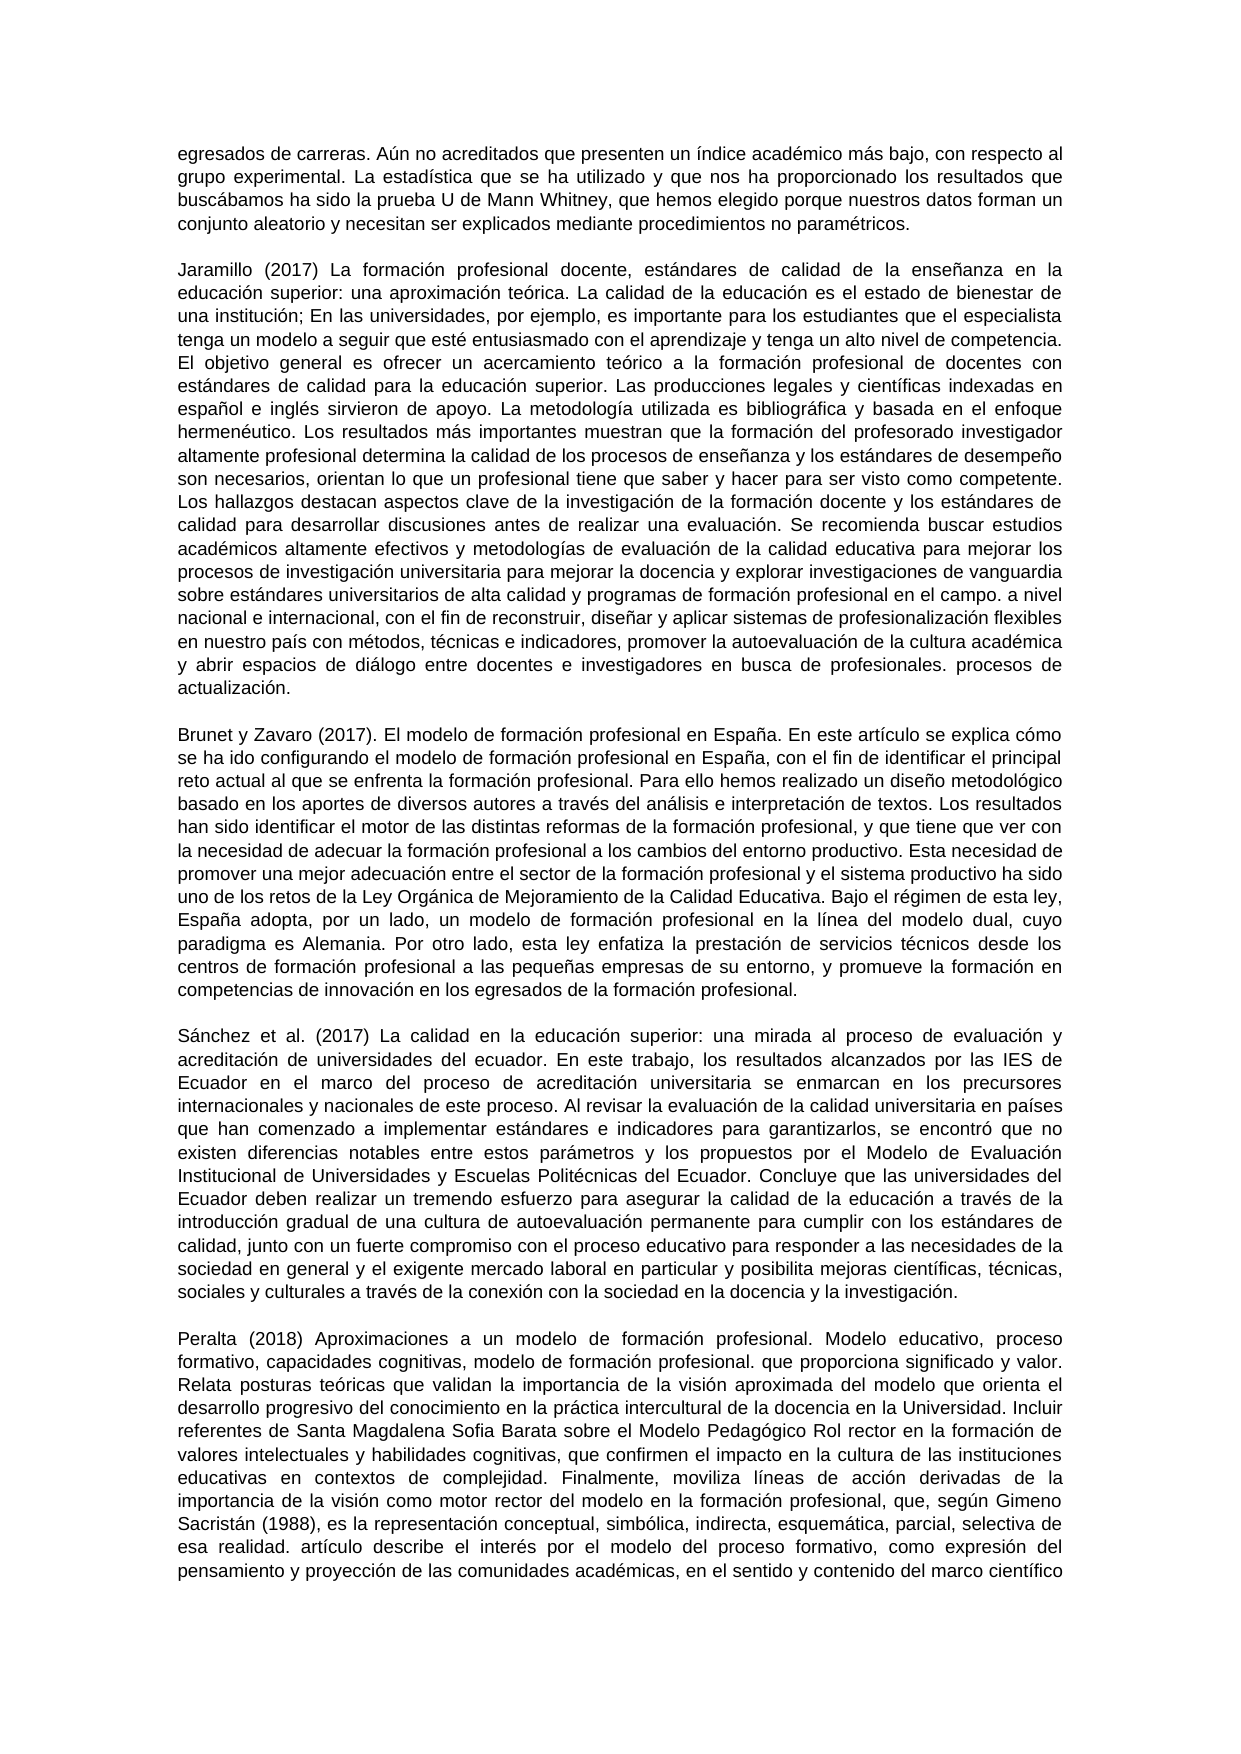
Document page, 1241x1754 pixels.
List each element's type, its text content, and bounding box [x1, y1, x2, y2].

text Sánchez et al. (2017) La calidad en la educación superior: una mirada al proceso de evaluación y acreditación de universidades del ecuador. En este trabajo, los resultados alcanzados por las IES de Ecuador en el marco del proceso de acreditación universitaria se enmarcan en los precursores internacionales y nacionales de este proceso. Al revisar la evaluación de la calidad universitaria en países que han comenzado a implementar estándares e indicadores para garantizarlos, se encontró que no existen diferencias notables entre estos parámetros y los propuestos por el Modelo de Evaluación Institucional de Universidades y Escuelas Politécnicas del Ecuador. Concluye que las universidades del Ecuador deben realizar un tremendo esfuerzo para asegurar la calidad de la educación a través de la introducción gradual de una cultura de autoevaluación permanente para cumplir con los estándares de calidad, junto con un fuerte compromiso con el proceso educativo para responder a las necesidades de la sociedad en general y el exigente mercado laboral en particular y posibilita mejoras científicas, técnicas, sociales y culturales a través de la conexión con la sociedad en la docencia y la investigación. [177, 1025, 1063, 1302]
text Brunet y Zavaro (2017). El modelo de formación profesional en España. En este artículo se explica cómo se ha ido configurando el modelo de formación profesional en España, con el fin de identificar el principal reto actual al que se enfrenta la formación profesional. Para ello hemos realizado un diseño metodológico basado en los aportes de diversos autores a través del análisis e interpretación de textos. Los resultados han sido identificar el motor de las distintas reformas de la formación profesional, y que tiene que ver con la necesidad de adecuar la formación profesional a los cambios del entorno productivo. Esta necesidad de promover una mejor adecuación entre el sector de la formación profesional y el sistema productivo ha sido uno de los retos de la Ley Orgánica de Mejoramiento de la Calidad Educativa. Bajo el régimen de esta ley, España adopta, por un lado, un modelo de formación profesional en la línea del modelo dual, cuyo paradigma es Alemania. Por otro lado, esta ley enfatiza la prestación de servicios técnicos desde los centros de formación profesional a las pequeñas empresas de su entorno, y promueve la formación en competencias de innovación en los egresados ​​de la formación profesional. [177, 723, 1063, 1000]
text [177, 1327, 1063, 1581]
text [177, 143, 1063, 234]
text Jaramillo (2017) La formación profesional docente, estándares de calidad de la enseñanza en la educación superior: una aproximación teórica. La calidad de la educación es el estado de bienestar de una institución; En las universidades, por ejemplo, es importante para los estudiantes que el especialista tenga un modelo a seguir que esté entusiasmado con el aprendizaje y tenga un alto nivel de competencia. El objetivo general es ofrecer un acercamiento teórico a la formación profesional de docentes con estándares de calidad para la educación superior. Las producciones legales y científicas indexadas en español e inglés sirvieron de apoyo. La metodología utilizada es bibliográfica y basada en el enfoque hermenéutico. Los resultados más importantes muestran que la formación del profesorado investigador altamente profesional determina la calidad de los procesos de enseñanza y los estándares de desempeño son necesarios, orientan lo que un profesional tiene que saber y hacer para ser visto como competente. Los hallazgos destacan aspectos clave de la investigación de la formación docente y los estándares de calidad para desarrollar discusiones antes de realizar una evaluación. Se recomienda buscar estudios académicos altamente efectivos y metodologías de evaluación de la calidad educativa para mejorar los procesos de investigación universitaria para mejorar la docencia y explorar investigaciones de vanguardia sobre estándares universitarios de alta calidad y programas de formación profesional en el campo. a nivel nacional e internacional, con el fin de reconstruir, diseñar y aplicar sistemas de profesionalización flexibles en nuestro país con métodos, técnicas e indicadores, promover la autoevaluación de la cultura académica y abrir espacios de diálogo entre docentes e investigadores en busca de profesionales. procesos de actualización. [177, 259, 1063, 698]
